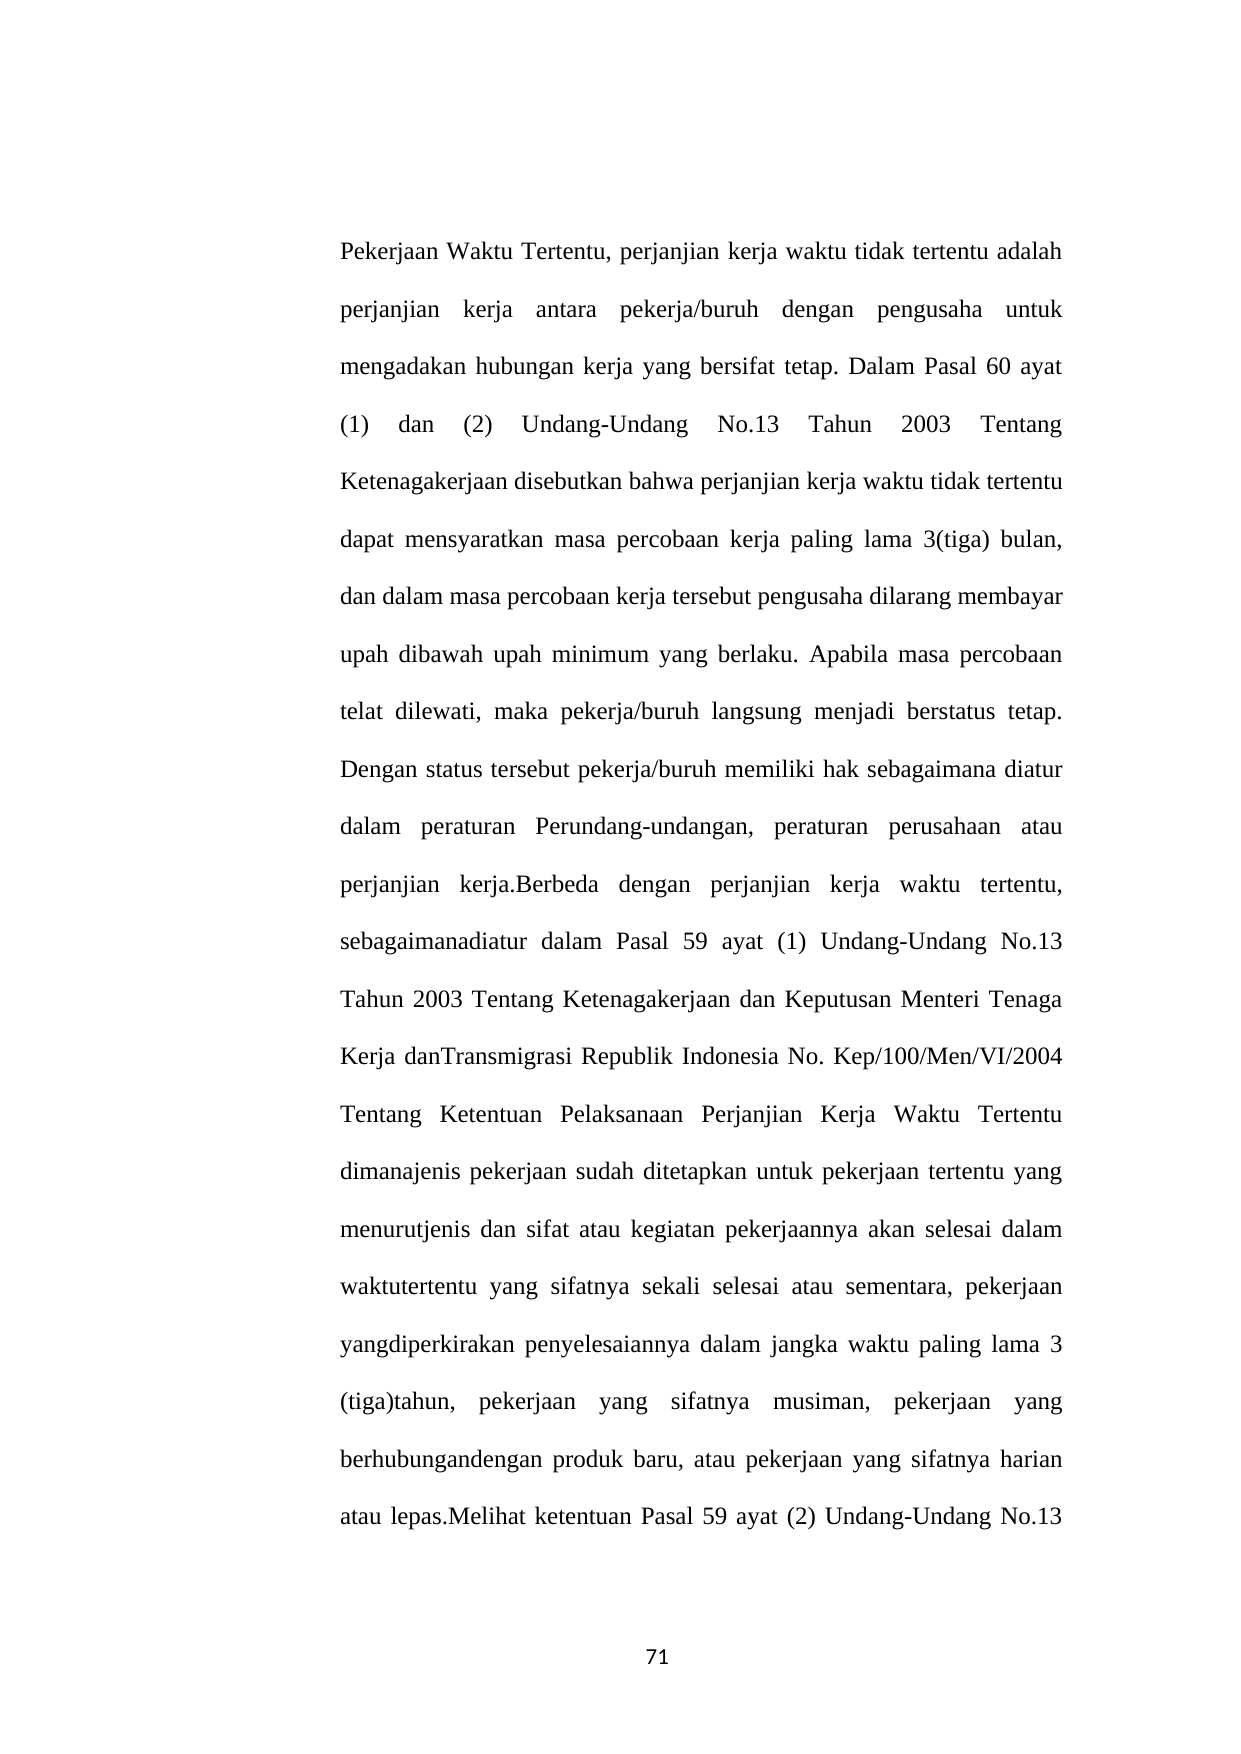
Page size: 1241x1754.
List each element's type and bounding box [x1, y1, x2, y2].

list [340, 236, 1063, 1530]
